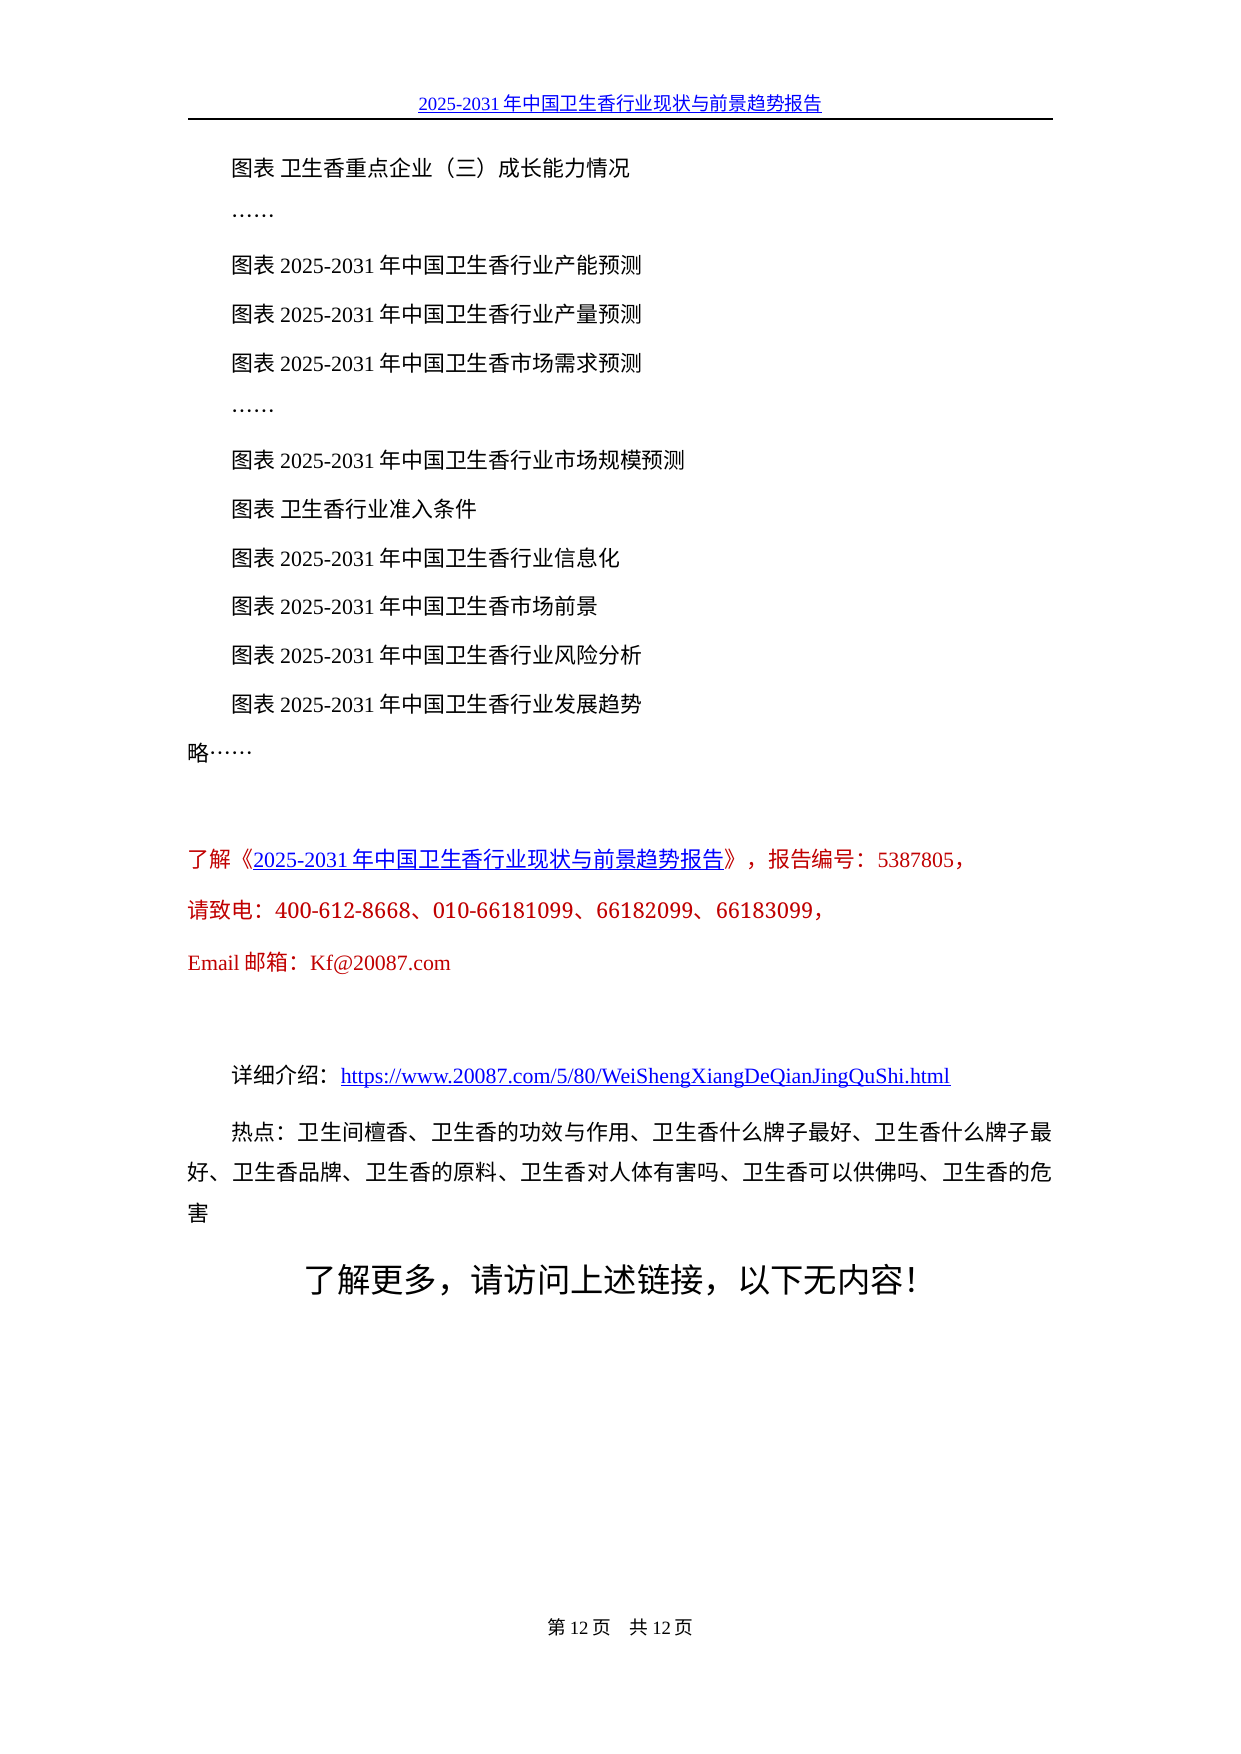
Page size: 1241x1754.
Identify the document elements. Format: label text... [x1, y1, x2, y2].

text 请致电：400-612-8668、010-66181099、66182099、66183099， [187, 893, 1053, 926]
text 热点：卫生间檀香、卫生香的功效与作用、卫生香什么牌子最好、卫生香什么牌子最好、卫生香品牌、卫生香的原料、卫生香对人体有害吗、卫生香可以供佛吗、卫生香的危害 [187, 1114, 1053, 1228]
text 详细介绍：https://www.20087.com/5/80/WeiShengXiangDeQianJingQuShi.html [187, 1058, 1053, 1090]
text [187, 150, 1053, 768]
text Email邮箱：Kf@20087.com [187, 945, 1053, 977]
title 了解更多，请访问上述链接，以下无内容！ [187, 1246, 1053, 1311]
text 了解《2025-2031年中国卫生香行业现状与前景趋势报告》，报告编号：5387805， [187, 842, 1053, 874]
